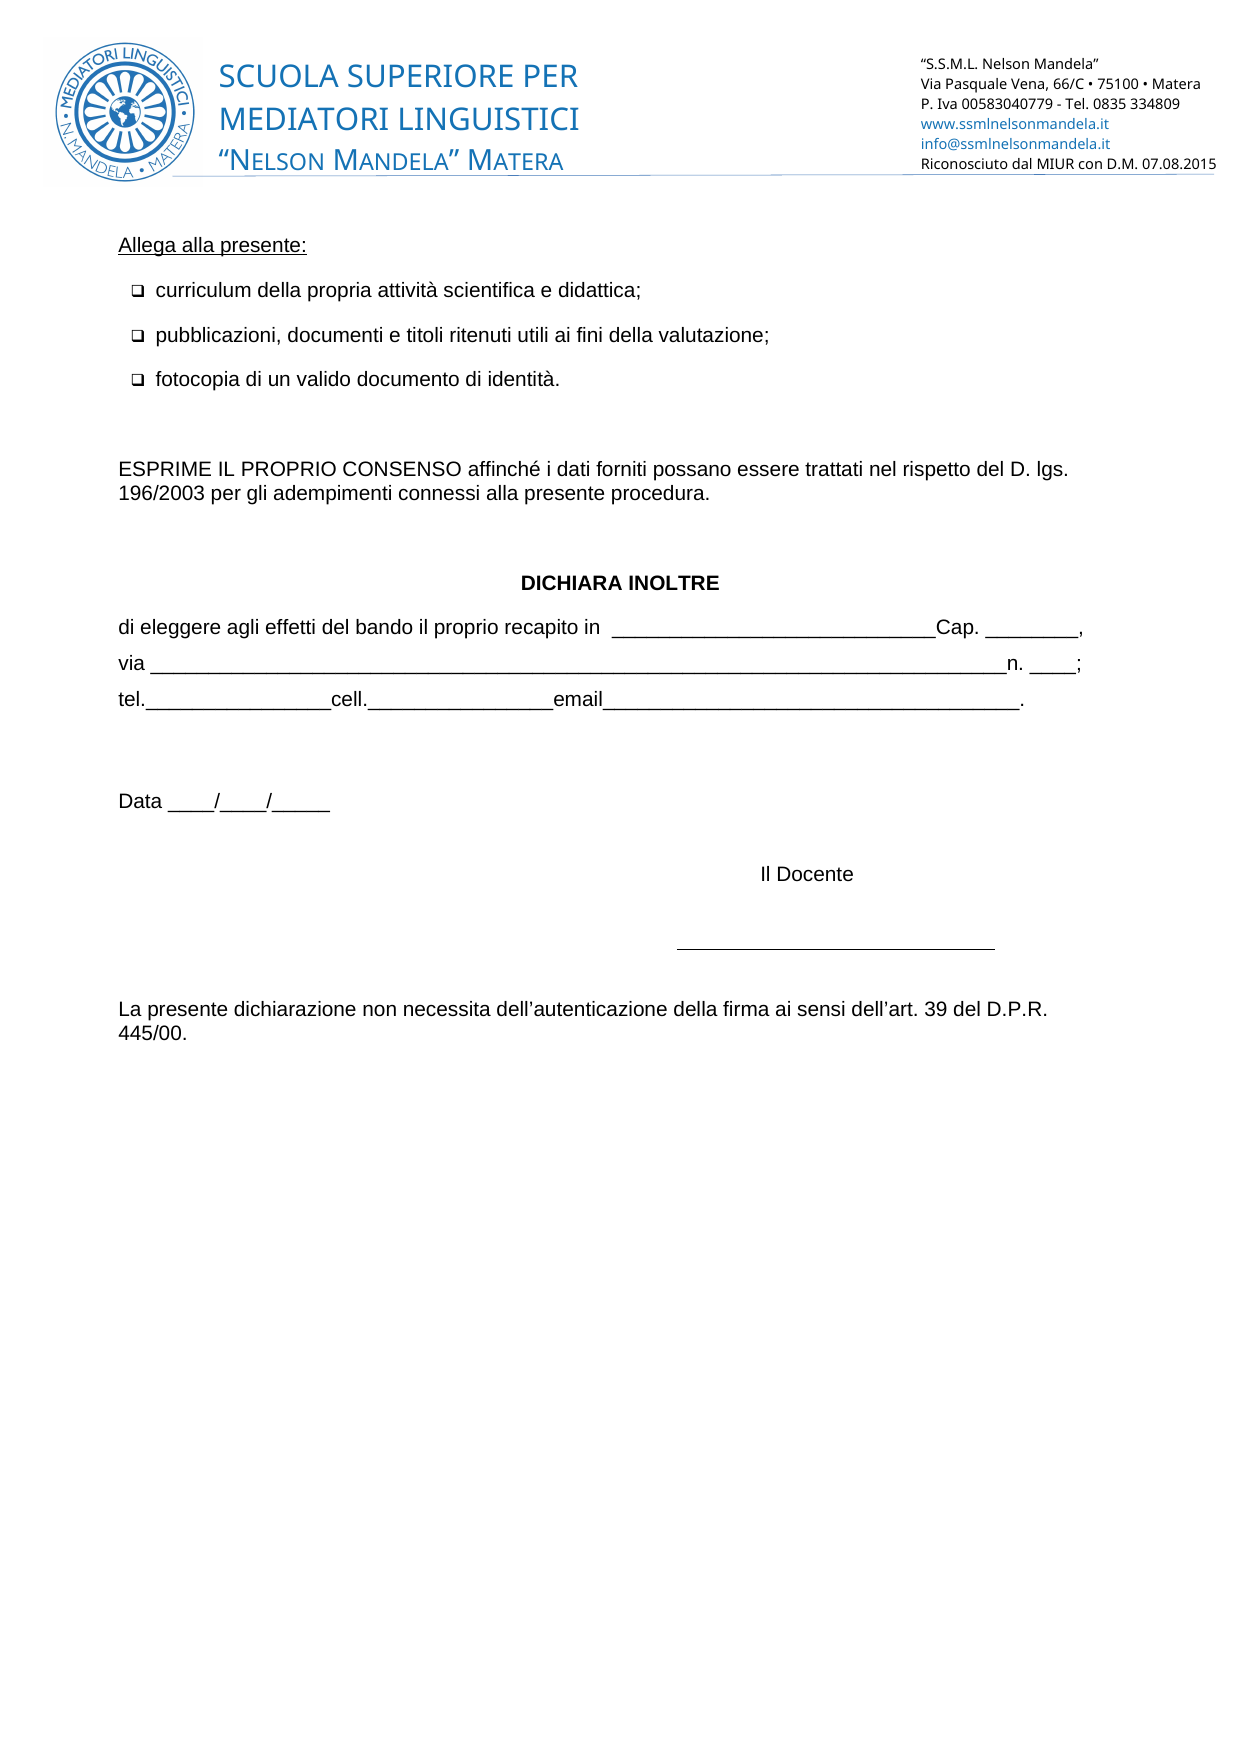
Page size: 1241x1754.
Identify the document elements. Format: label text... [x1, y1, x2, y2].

text Il Docente [118, 833, 1122, 886]
text Data ____/____/_____ [118, 789, 1122, 813]
picture [42, 37, 204, 187]
text ESPRIME IL PROPRIO CONSENSO affinché i dati forniti possano essere trattati nel rispetto del D. lgs. 196/2003 per gli adempimenti connessi alla presente procedura. [118, 457, 1122, 505]
list fotocopia di un valido documento di identità. [130, 367, 1122, 391]
text di eleggere agli effetti del bando il proprio recapito in ____________________________Cap. ________, via __________________________________________________________________________n. ____; tel.________________cell.________________email____________________________________. [118, 615, 1122, 711]
text La presente dichiarazione non necessita dell’autenticazione della firma ai sensi dell’art. 39 del D.P.R. 445/00. [118, 997, 1122, 1044]
list curriculum della propria attività scientifica e didattica; [130, 278, 1122, 302]
list pubblicazioni, documenti e titoli ritenuti utili ai fini della valutazione; [130, 322, 1122, 346]
text DICHIARA INOLTRE [118, 570, 1122, 594]
text Allega alla presente: [118, 233, 1122, 257]
